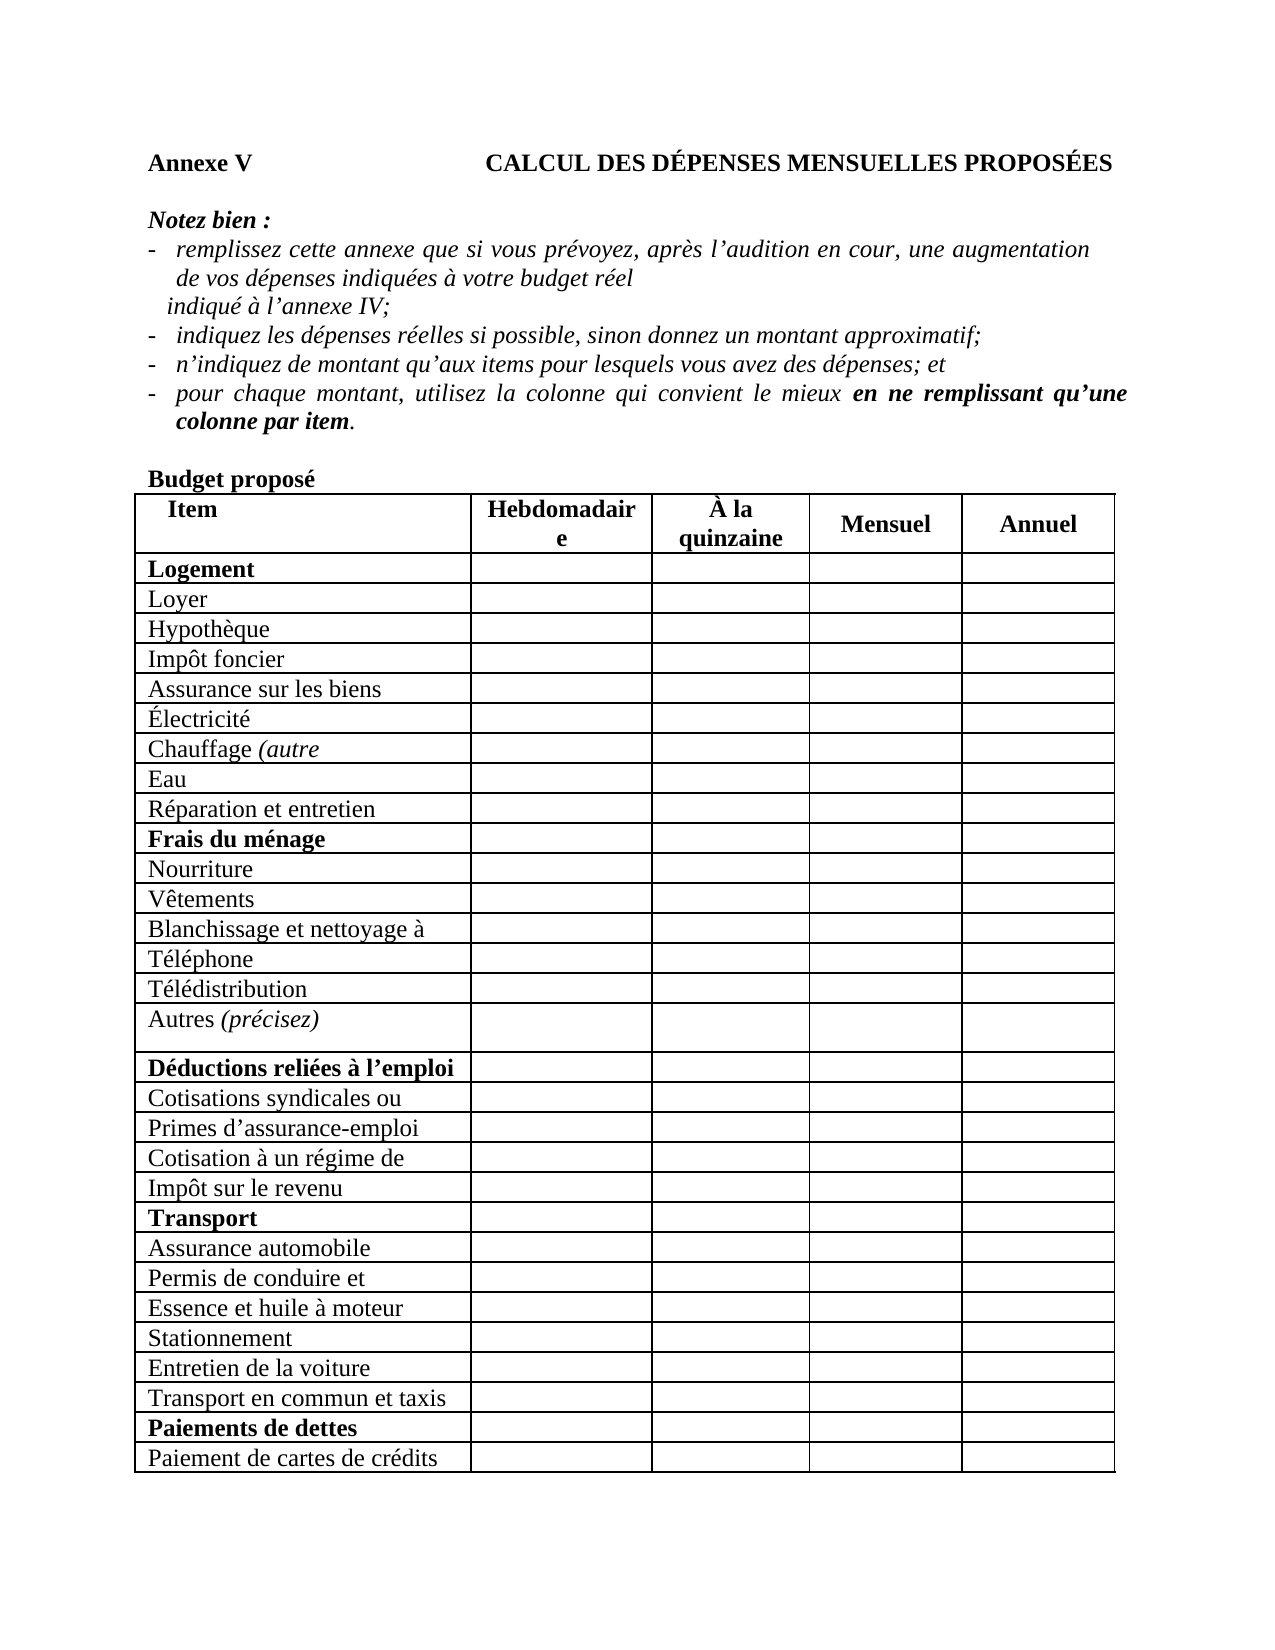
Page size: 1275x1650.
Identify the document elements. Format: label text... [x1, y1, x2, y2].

table_cell [472, 1083, 651, 1111]
table_cell [963, 584, 1114, 612]
table_cell [810, 1053, 961, 1081]
table_cell [472, 1443, 651, 1471]
table_cell [963, 1004, 1114, 1051]
table_cell [653, 1263, 809, 1291]
table_header À la quinzaine [653, 495, 809, 552]
table_cell [810, 1113, 961, 1141]
text Annexe V CALCUL DES DÉPENSES MENSUELLES PROPOSÉES [148, 148, 1127, 176]
table_cell [653, 884, 809, 912]
table_cell Nourriture [136, 854, 470, 882]
table_cell [472, 704, 651, 732]
table_cell [653, 1293, 809, 1321]
table_cell [472, 584, 651, 612]
table_cell Chauffage (autre qu’électrique) [136, 734, 470, 762]
table_cell [810, 914, 961, 942]
table_cell [963, 1233, 1114, 1261]
table_cell Assurance automobile [136, 1233, 470, 1261]
table_cell Réparation et entretien [136, 794, 470, 822]
table_cell [963, 644, 1114, 672]
table_cell [810, 1143, 961, 1171]
table_cell [810, 1383, 961, 1411]
table_cell [472, 1263, 651, 1291]
table_cell [810, 614, 961, 642]
table_cell [653, 1004, 809, 1051]
table_cell Loyer [136, 584, 470, 612]
table_cell [653, 824, 809, 852]
table_cell [810, 794, 961, 822]
table_cell [653, 1323, 809, 1351]
table_cell [653, 1413, 809, 1441]
table_cell Téléphone [136, 944, 470, 972]
table_cell [963, 614, 1114, 642]
table_cell Assurance sur les biens [136, 674, 470, 702]
table_cell [472, 944, 651, 972]
table_cell [963, 1203, 1114, 1231]
table_cell [472, 1203, 651, 1231]
table_cell Frais du ménage [136, 824, 470, 852]
table_cell [810, 1004, 961, 1051]
table_cell [472, 1293, 651, 1321]
table_cell [963, 914, 1114, 942]
text - n’indiquez de montant qu’aux items pour lesquels vous avez des dépenses; et [148, 349, 1127, 378]
table_cell [653, 644, 809, 672]
table_cell [963, 1083, 1114, 1111]
table_cell [810, 884, 961, 912]
table_cell Blanchissage et nettoyage à sec [136, 914, 470, 942]
table_cell [810, 824, 961, 852]
table_cell [963, 1263, 1114, 1291]
table_cell [963, 554, 1114, 582]
text indiqué à l’annexe IV; [148, 291, 1127, 320]
table_cell [963, 1353, 1114, 1381]
table_cell [653, 974, 809, 1002]
table_cell [963, 1113, 1114, 1141]
table_cell [653, 1233, 809, 1261]
table_cell Cotisation à un régime de retraite [136, 1143, 470, 1171]
table_header Annuel [963, 495, 1114, 552]
table_cell [810, 584, 961, 612]
table_cell [472, 1053, 651, 1081]
table_cell [963, 974, 1114, 1002]
table_cell Paiement de cartes de crédits [136, 1443, 470, 1471]
table_cell [963, 884, 1114, 912]
text - pour chaque montant, utilisez la colonne qui convient le mieux en ne remplissant qu’une colonne par item. [148, 378, 1127, 435]
table_cell [810, 764, 961, 792]
table_cell Autres (précisez) _____________ [136, 1004, 470, 1051]
table_cell [810, 644, 961, 672]
table_cell Impôt foncier [136, 644, 470, 672]
table_cell [963, 1173, 1114, 1201]
table_cell [472, 1353, 651, 1381]
table_cell Télédistribution [136, 974, 470, 1002]
table_cell [653, 1143, 809, 1171]
table_cell [810, 1293, 961, 1321]
table_cell Hypothèque [136, 614, 470, 642]
table_cell [810, 854, 961, 882]
table_cell [963, 1293, 1114, 1321]
table_cell [653, 734, 809, 762]
table_cell Logement [136, 554, 470, 582]
table_cell [653, 794, 809, 822]
table_cell [810, 1263, 961, 1291]
table_cell Transport [136, 1203, 470, 1231]
table_cell [810, 734, 961, 762]
table_cell [963, 1053, 1114, 1081]
table_cell Stationnement [136, 1323, 470, 1351]
table_cell [472, 1004, 651, 1051]
table_cell [810, 1173, 961, 1201]
table_cell [810, 1083, 961, 1111]
table_cell [472, 1233, 651, 1261]
table_cell [653, 854, 809, 882]
table_cell [810, 1443, 961, 1471]
table_cell [810, 974, 961, 1002]
table_cell [472, 854, 651, 882]
table_cell Permis de conduire et immatriculation [136, 1263, 470, 1291]
table_cell [653, 1203, 809, 1231]
table_cell [653, 614, 809, 642]
table_cell [810, 1203, 961, 1231]
text Budget proposé [148, 464, 1127, 493]
table_cell [472, 1143, 651, 1171]
table_cell [810, 944, 961, 972]
table_cell [653, 944, 809, 972]
table_cell [653, 1083, 809, 1111]
table_cell [653, 704, 809, 732]
table_cell [472, 824, 651, 852]
table_cell [472, 914, 651, 942]
table_cell [810, 1323, 961, 1351]
table_cell Vêtements [136, 884, 470, 912]
text - remplissez cette annexe que si vous prévoyez, après l’audition en cour, une augmentation de vos dépenses indiquées à votre budget réel [148, 234, 1090, 291]
table_cell [963, 854, 1114, 882]
table_cell [472, 884, 651, 912]
table_header Item [136, 495, 470, 552]
table_header Hebdomadaire [472, 495, 651, 552]
table_cell [472, 1383, 651, 1411]
table_cell [653, 1383, 809, 1411]
table_cell [472, 1323, 651, 1351]
table_cell [653, 1113, 809, 1141]
table_cell [963, 674, 1114, 702]
table_cell [963, 764, 1114, 792]
text - indiquez les dépenses réelles si possible, sinon donnez un montant approximatif; [148, 320, 1127, 349]
table_cell [810, 704, 961, 732]
table_cell [963, 1143, 1114, 1171]
table_cell [963, 734, 1114, 762]
table_cell [653, 1053, 809, 1081]
table_cell [653, 764, 809, 792]
table_cell [472, 614, 651, 642]
table_cell Essence et huile à moteur [136, 1293, 470, 1321]
table_cell [963, 1383, 1114, 1411]
table_cell [963, 704, 1114, 732]
table_cell Primes d’assurance-emploi [136, 1113, 470, 1141]
table_cell [472, 1413, 651, 1441]
table_cell [472, 1173, 651, 1201]
table_cell [810, 674, 961, 702]
table_cell [963, 944, 1114, 972]
table_cell [653, 584, 809, 612]
table_cell [963, 1323, 1114, 1351]
table_cell Électricité [136, 704, 470, 732]
table_cell [472, 644, 651, 672]
table_cell Entretien de la voiture [136, 1353, 470, 1381]
table_cell [653, 1173, 809, 1201]
text Notez bien : [148, 205, 1127, 234]
table_cell [472, 554, 651, 582]
table_cell [653, 914, 809, 942]
table_cell Paiements de dettes [136, 1413, 470, 1441]
table_cell [963, 824, 1114, 852]
table_cell [810, 554, 961, 582]
table_cell [963, 1413, 1114, 1441]
table_cell [472, 974, 651, 1002]
table_cell [472, 674, 651, 702]
table_cell [653, 1443, 809, 1471]
table_cell Déductions reliées à l’emploi [136, 1053, 470, 1081]
table_cell Impôt sur le revenu [136, 1173, 470, 1201]
table_cell Transport en commun et taxis [136, 1383, 470, 1411]
table_cell [810, 1353, 961, 1381]
table_header Mensuel [810, 495, 961, 552]
table_cell [810, 1413, 961, 1441]
table_cell [653, 674, 809, 702]
table_cell [653, 554, 809, 582]
table_cell [810, 1233, 961, 1261]
table_cell Eau [136, 764, 470, 792]
table_cell [963, 794, 1114, 822]
table_cell [472, 734, 651, 762]
table_cell [472, 764, 651, 792]
table_cell [653, 1353, 809, 1381]
table_cell [963, 1443, 1114, 1471]
table_cell Cotisations syndicales ou professionnelles [136, 1083, 470, 1111]
table_cell [472, 1113, 651, 1141]
table_cell [472, 794, 651, 822]
